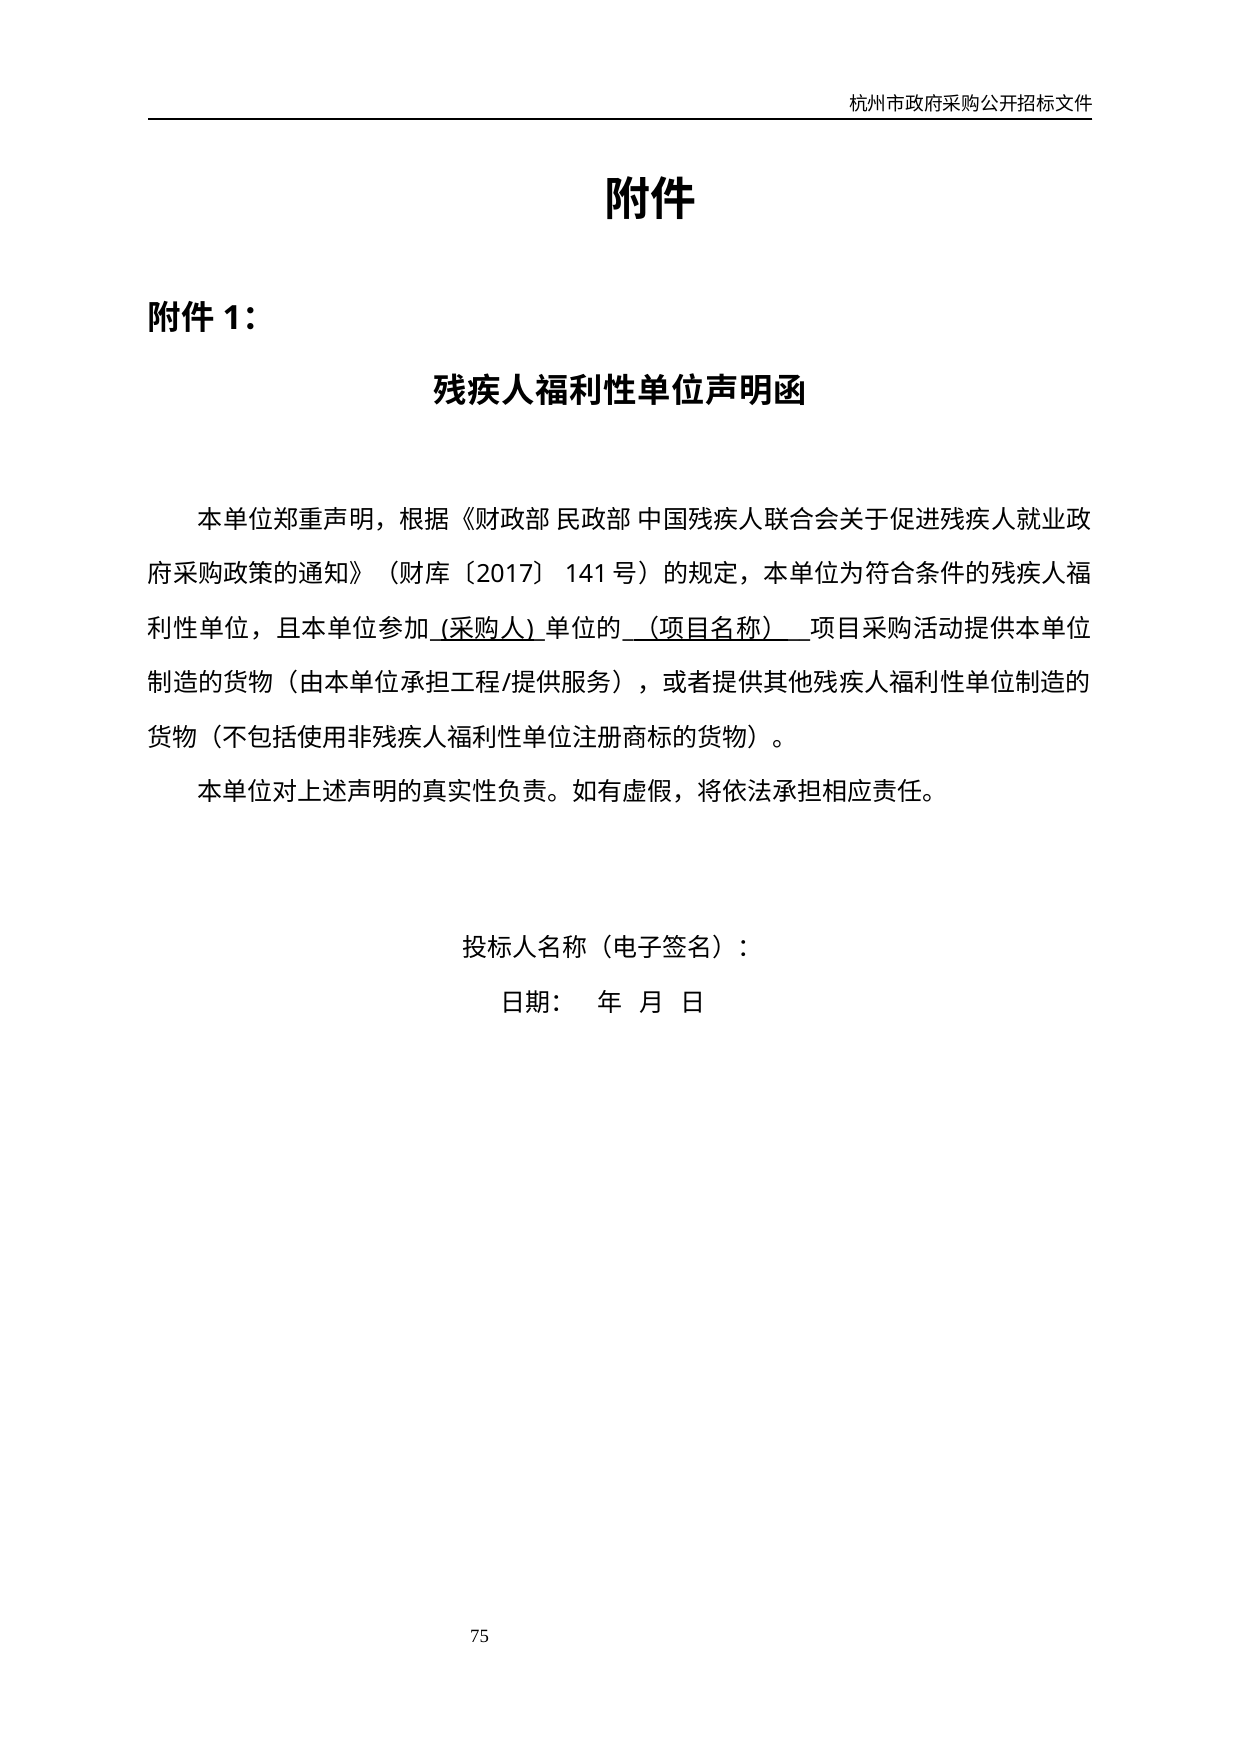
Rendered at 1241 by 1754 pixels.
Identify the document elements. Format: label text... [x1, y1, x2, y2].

text 日期： 年 月 日 [148, 982, 930, 1018]
text 残疾人福利性单位声明函 [148, 363, 1092, 412]
text 本单位对上述声明的真实性负责。如有虚假，将依法承担相应责任。 [148, 771, 1092, 808]
text 投标人名称（电子签名）： [148, 928, 930, 964]
text 本单位郑重声明，根据《财政部 民政部 中国残疾人联合会关于促进残疾人就业政府采购政策的通知》（财库〔2017〕 141号）的规定，本单位为符合条件的残疾人福利性单位，且本单位参加_(采购人)_单位的_（项目名称）__项目采购活动提供本单位制造的货物（由本单位承担工程/提供服务），或者提供其他残疾人福利性单位制造的货物（不包括使用非残疾人福利性单位注册商标的货物）。 [148, 499, 1092, 753]
text 附件1： [148, 291, 1092, 339]
subtitle 附件 [282, 162, 1092, 228]
